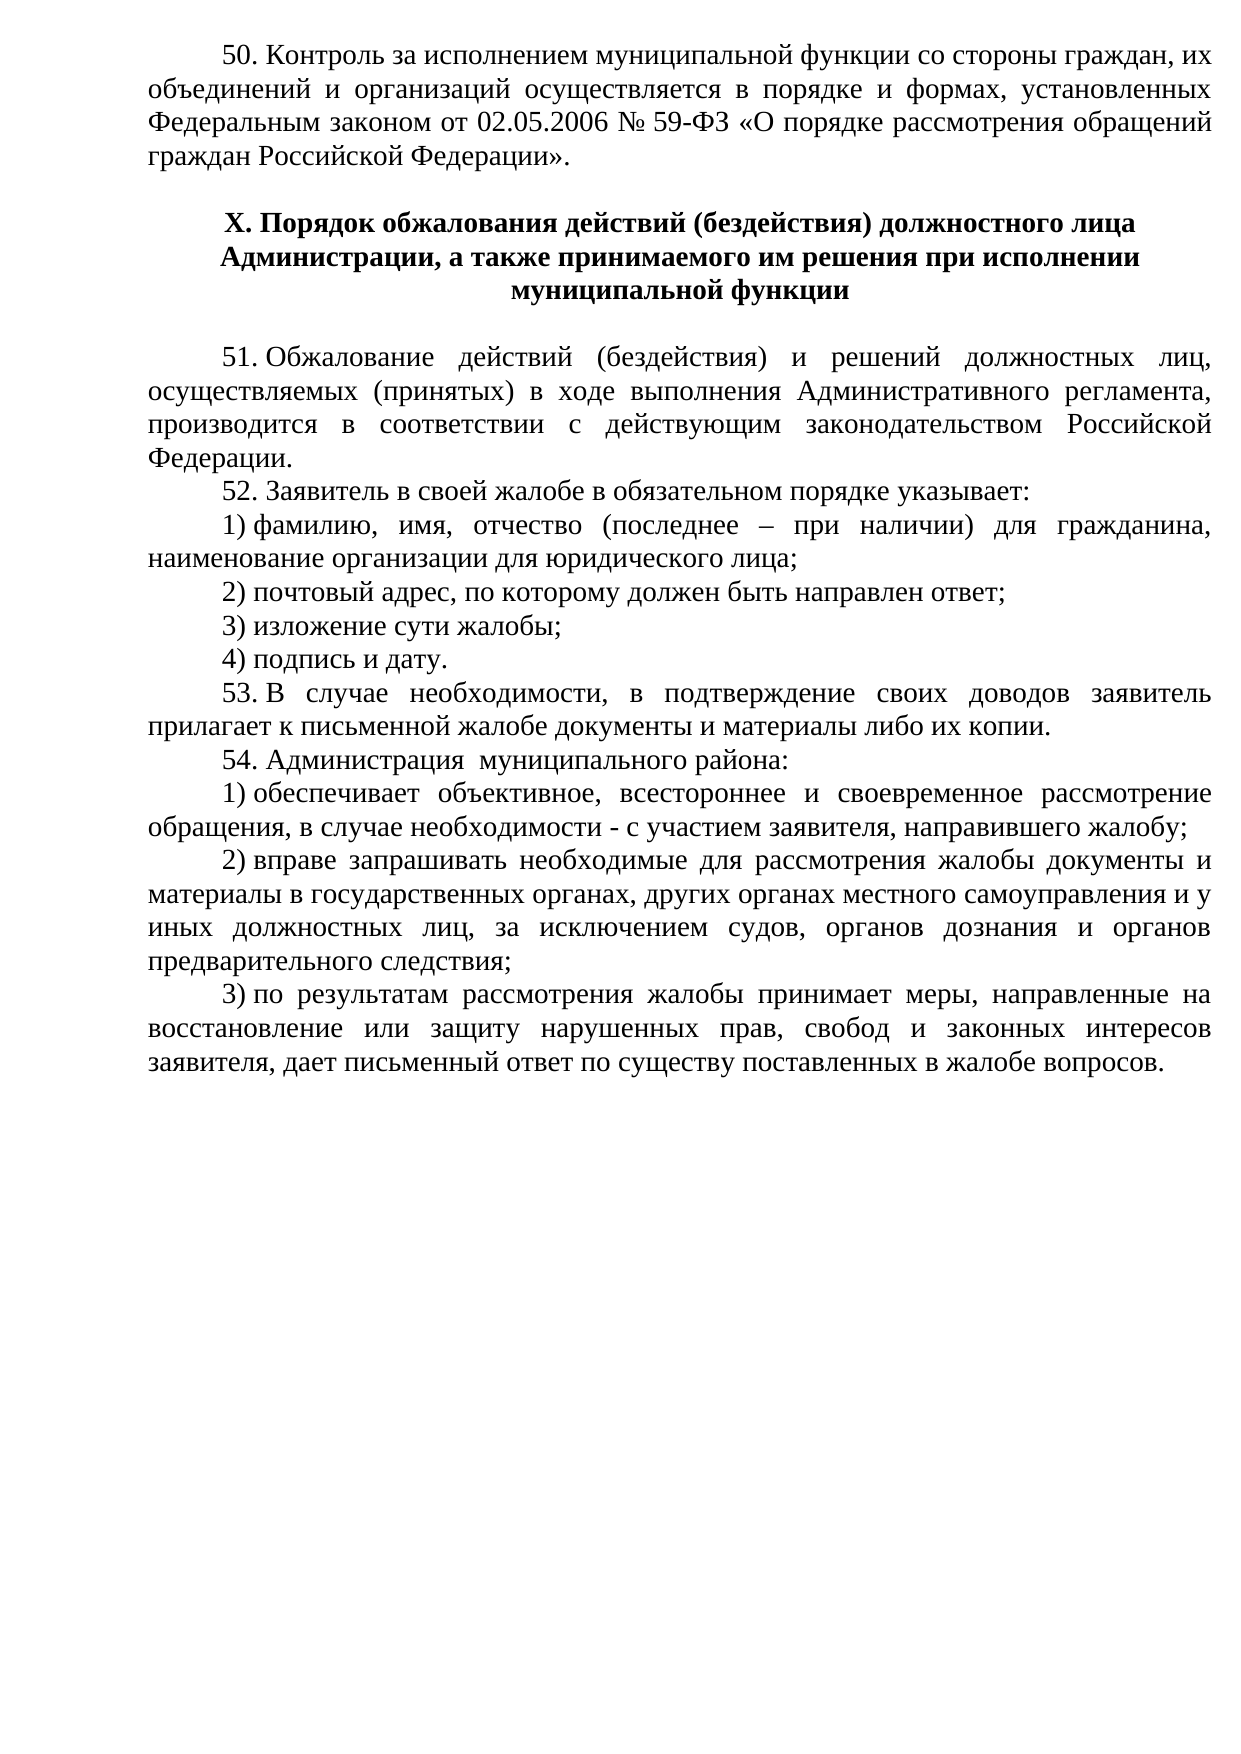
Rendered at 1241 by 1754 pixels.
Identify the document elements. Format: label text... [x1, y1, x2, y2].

text 4) подпись и дату. [148, 641, 1212, 675]
text 2) вправе запрашивать необходимые для рассмотрения жалобы документы и материалы в государственных органах, других органах местного самоуправления и у иных должностных лиц, за исключением судов, органов дознания и органов предварительного следствия; [148, 842, 1212, 977]
text 3) по результатам рассмотрения жалобы принимает меры, направленные на восстановление или защиту нарушенных прав, свобод и законных интересов заявителя, дает письменный ответ по существу поставленных в жалобе вопросов. [148, 977, 1212, 1077]
text 3) изложение сути жалобы; [148, 608, 1212, 641]
text 1) обеспечивает объективное, всестороннее и своевременное рассмотрение обращения, в случае необходимости - с участием заявителя, направившего жалобу; [148, 775, 1212, 842]
text X. Порядок обжалования действий (бездействия) должностного лица Администрации, а также принимаемого им решения при исполнении муниципальной функции [148, 205, 1212, 306]
text 53. В случае необходимости, в подтверждение своих доводов заявитель прилагает к письменной жалобе документы и материалы либо их копии. [148, 675, 1212, 742]
text 50. Контроль за исполнением муниципальной функции со стороны граждан, их объединений и организаций осуществляется в порядке и формах, установленных Федеральным законом от 02.05.2006 № 59-ФЗ «О порядке рассмотрения обращений граждан Российской Федерации». [148, 37, 1212, 172]
text 52. Заявитель в своей жалобе в обязательном порядке указывает: [148, 473, 1212, 507]
text 2) почтовый адрес, по которому должен быть направлен ответ; [148, 574, 1212, 608]
text 54. Администрация муниципального района: [148, 742, 1212, 775]
text 51. Обжалование действий (бездействия) и решений должностных лиц, осуществляемых (принятых) в ходе выполнения Административного регламента, производится в соответствии с действующим законодательством Российской Федерации. [148, 339, 1212, 473]
text 1) фамилию, имя, отчество (последнее – при наличии) для гражданина, наименование организации для юридического лица; [148, 507, 1212, 574]
